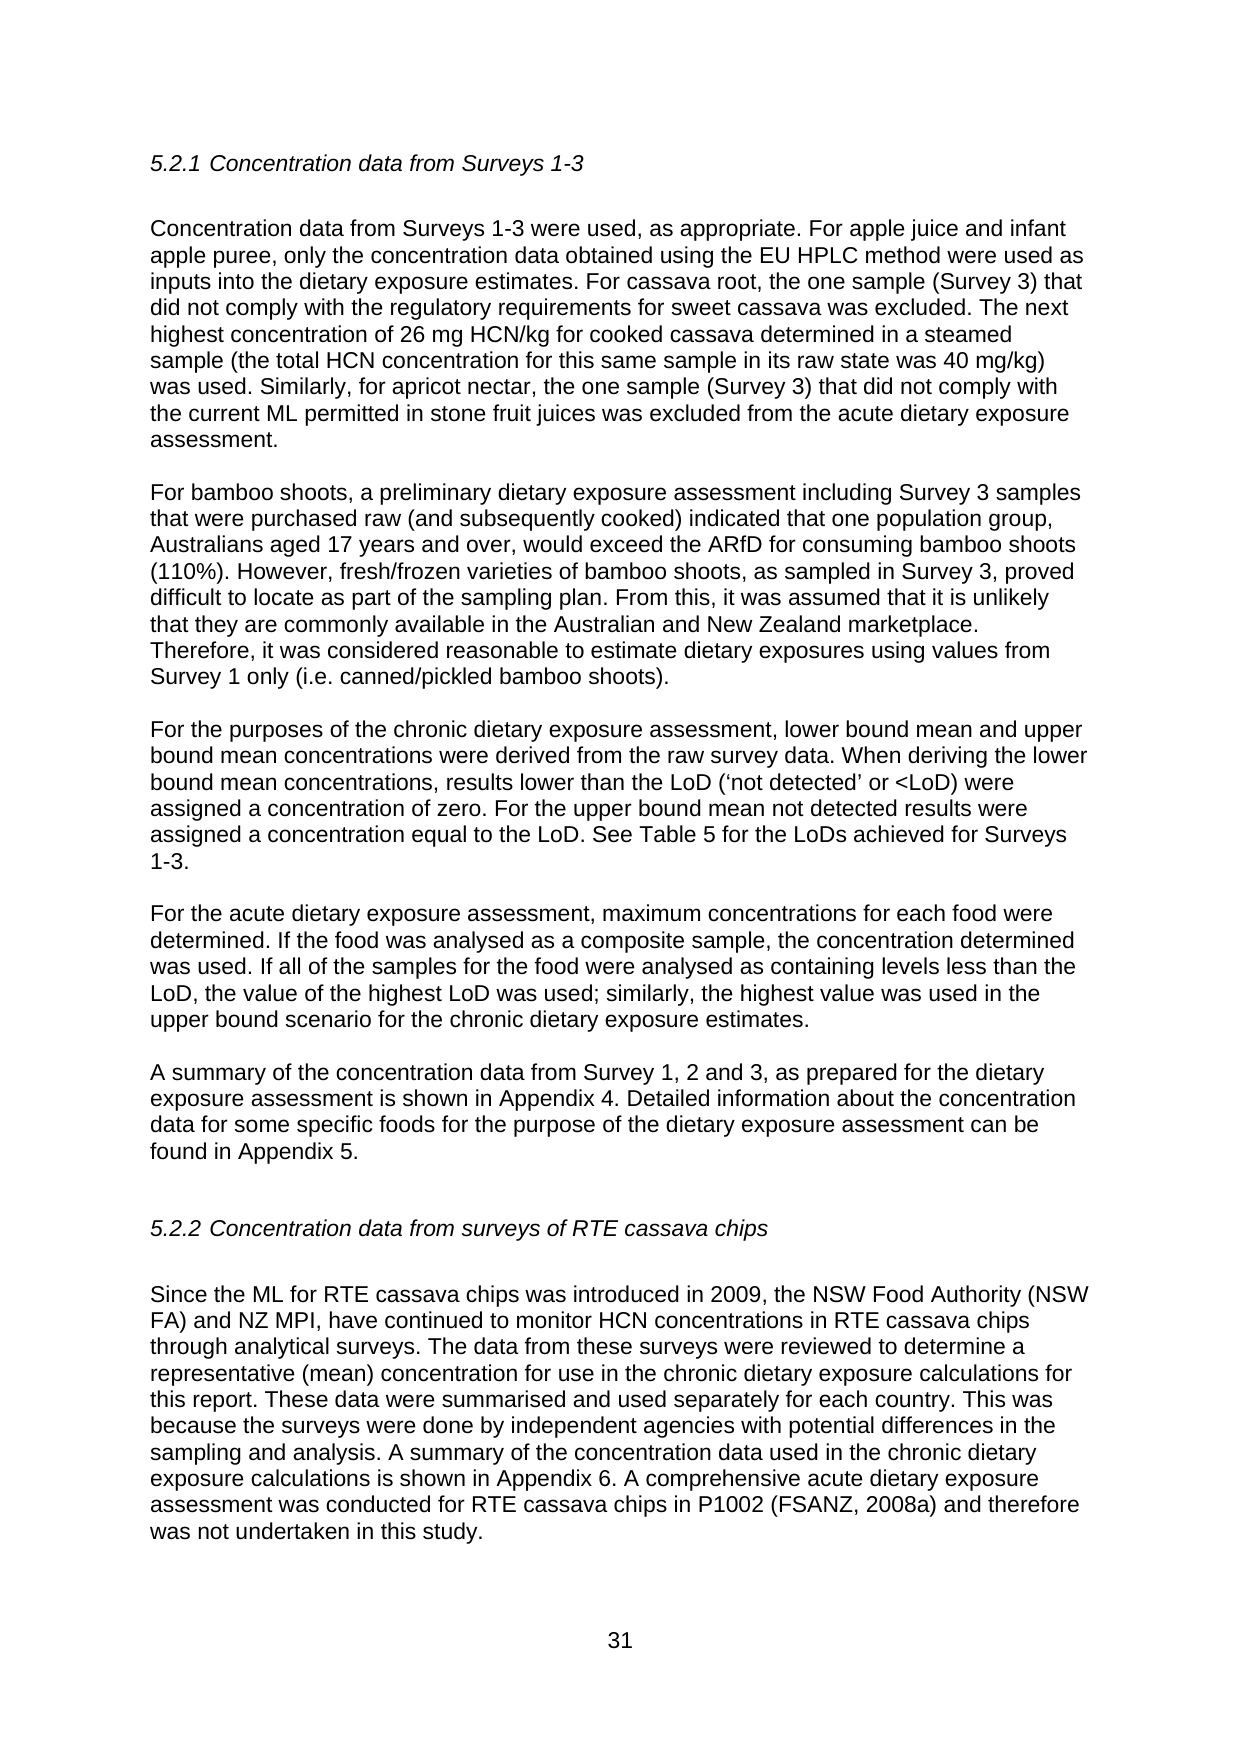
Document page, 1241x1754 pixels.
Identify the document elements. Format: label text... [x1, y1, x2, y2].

text For the purposes of the chronic dietary exposure assessment, lower bound mean and upper bound mean concentrations were derived from the raw survey data. When deriving the lower bound mean concentrations, results lower than the LoD (‘not detected’ or <LoD) were assigned a concentration of zero. For the upper bound mean not detected results were assigned a concentration equal to the LoD. See Table 5 for the LoDs achieved for Surveys 1-3. [150, 716, 1090, 874]
subtitle 5.2.2 Concentration data from surveys of RTE cassava chips [150, 1215, 1090, 1242]
text For the acute dietary exposure assessment, maximum concentrations for each food were determined. If the food was analysed as a composite sample, the concentration determined was used. If all of the samples for the food were analysed as containing levels less than the LoD, the value of the highest LoD was used; similarly, the highest value was used in the upper bound scenario for the chronic dietary exposure estimates. [150, 900, 1090, 1032]
text Since the ML for RTE cassava chips was introduced in 2009, the NSW Food Authority (NSW FA) and NZ MPI, have continued to monitor HCN concentrations in RTE cassava chips through analytical surveys. The data from these surveys were reviewed to determine a representative (mean) concentration for use in the chronic dietary exposure calculations for this report. These data were summarised and used separately for each country. This was because the surveys were done by independent agencies with potential differences in the sampling and analysis. A summary of the concentration data used in the chronic dietary exposure calculations is shown in Appendix 6. A comprehensive acute dietary exposure assessment was conducted for RTE cassava chips in P1002 (FSANZ, 2008a) and therefore was not undertaken in this study. [150, 1281, 1090, 1544]
text A summary of the concentration data from Survey 1, 2 and 3, as prepared for the dietary exposure assessment is shown in Appendix 4. Detailed information about the concentration data for some specific foods for the purpose of the dietary exposure assessment can be found in Appendix 5. [150, 1058, 1090, 1164]
subtitle 5.2.1 Concentration data from Surveys 1-3 [150, 150, 1090, 176]
text For bamboo shoots, a preliminary dietary exposure assessment including Survey 3 samples that were purchased raw (and subsequently cooked) indicated that one population group, Australians aged 17 years and over, would exceed the ARfD for consuming bamboo shoots (110%). However, fresh/frozen varieties of bamboo shoots, as sampled in Survey 3, proved difficult to locate as part of the sampling plan. From this, it was assumed that it is unlikely that they are commonly available in the Australian and New Zealand marketplace. Therefore, it was considered reasonable to estimate dietary exposures using values from Survey 1 only (i.e. canned/pickled bamboo shoots). [150, 479, 1090, 689]
text Concentration data from Surveys 1-3 were used, as appropriate. For apple juice and infant apple puree, only the concentration data obtained using the EU HPLC method were used as inputs into the dietary exposure estimates. For cassava root, the one sample (Survey 3) that did not comply with the regulatory requirements for sweet cassava was excluded. The next highest concentration of 26 mg HCN/kg for cooked cassava determined in a steamed sample (the total HCN concentration for this same sample in its raw state was 40 mg/kg) was used. Similarly, for apricot nectar, the one sample (Survey 3) that did not comply with the current ML permitted in stone fruit juices was excluded from the acute dietary exposure assessment. [150, 215, 1090, 452]
